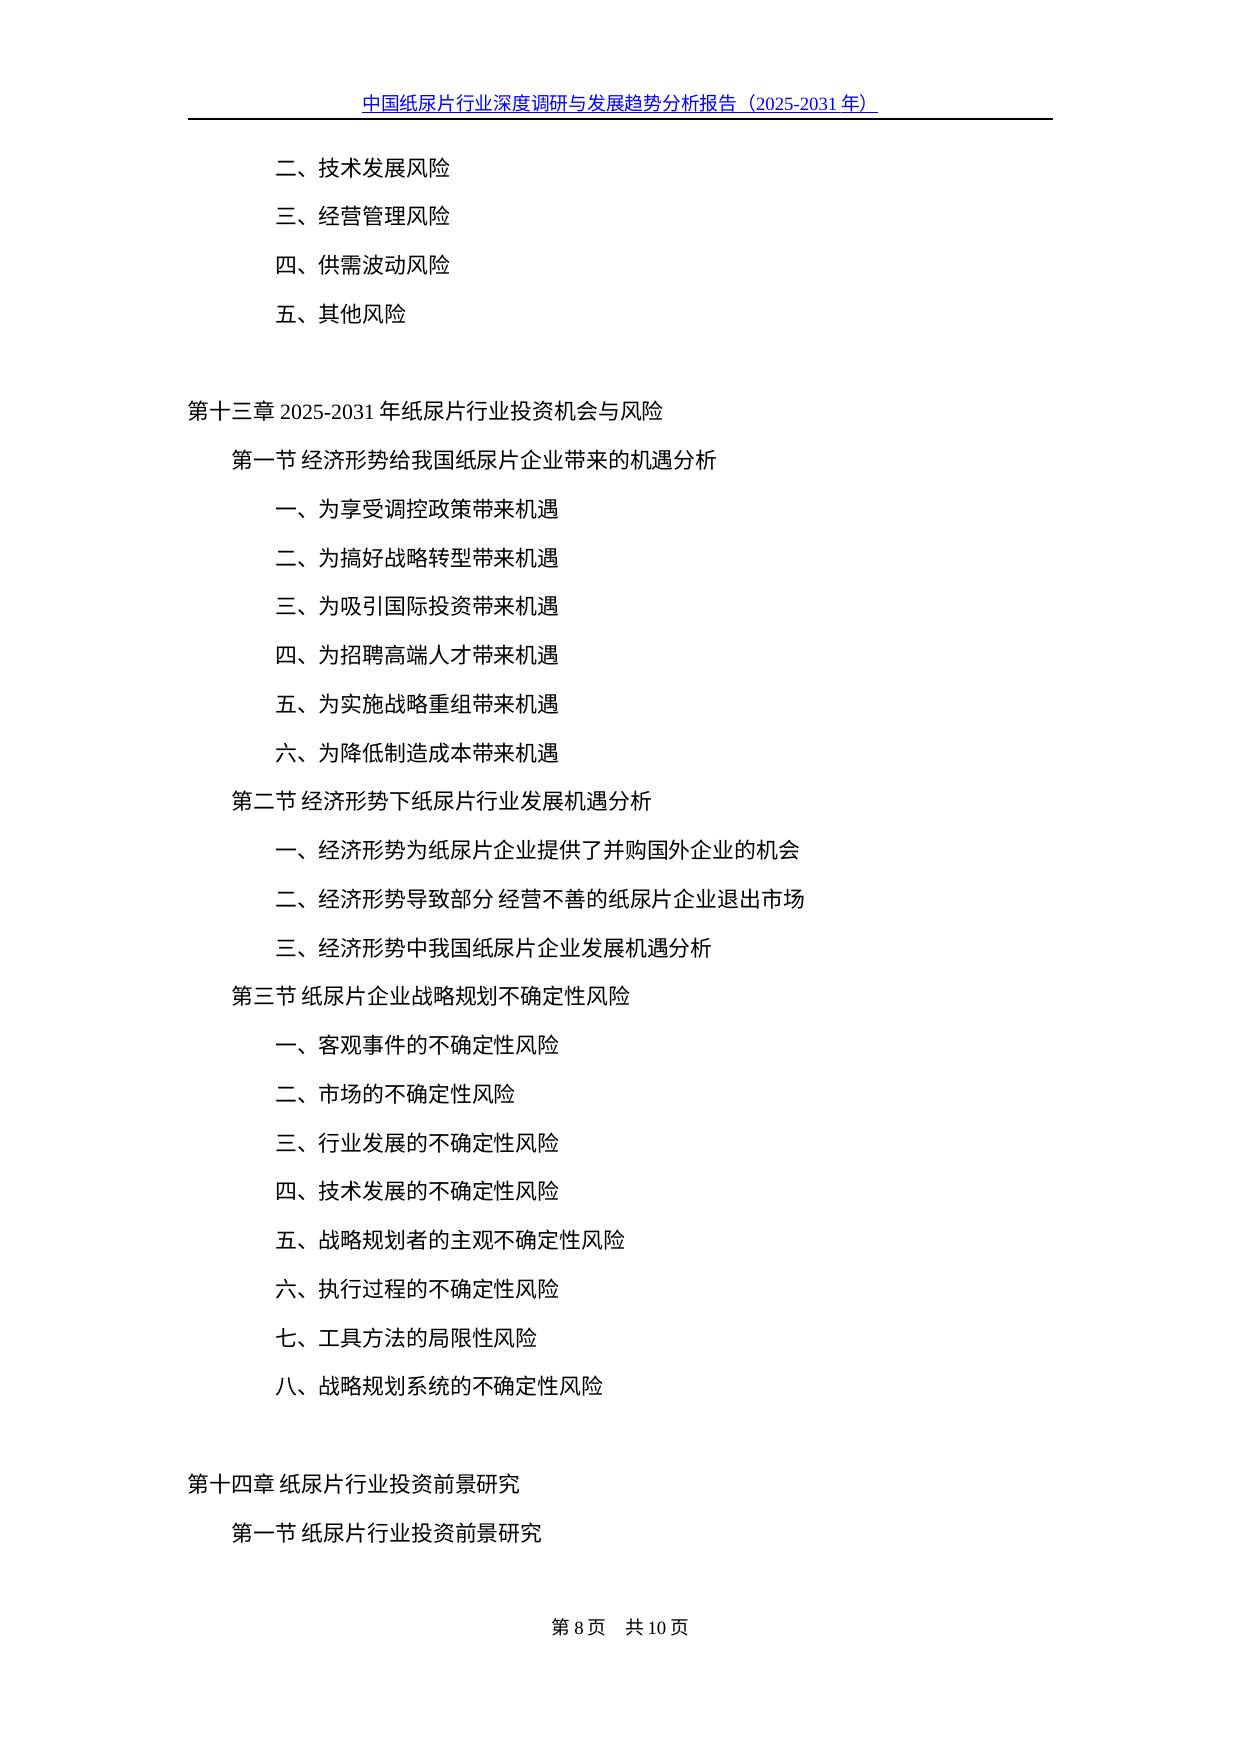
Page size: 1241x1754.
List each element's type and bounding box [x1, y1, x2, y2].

text [187, 150, 1053, 1548]
